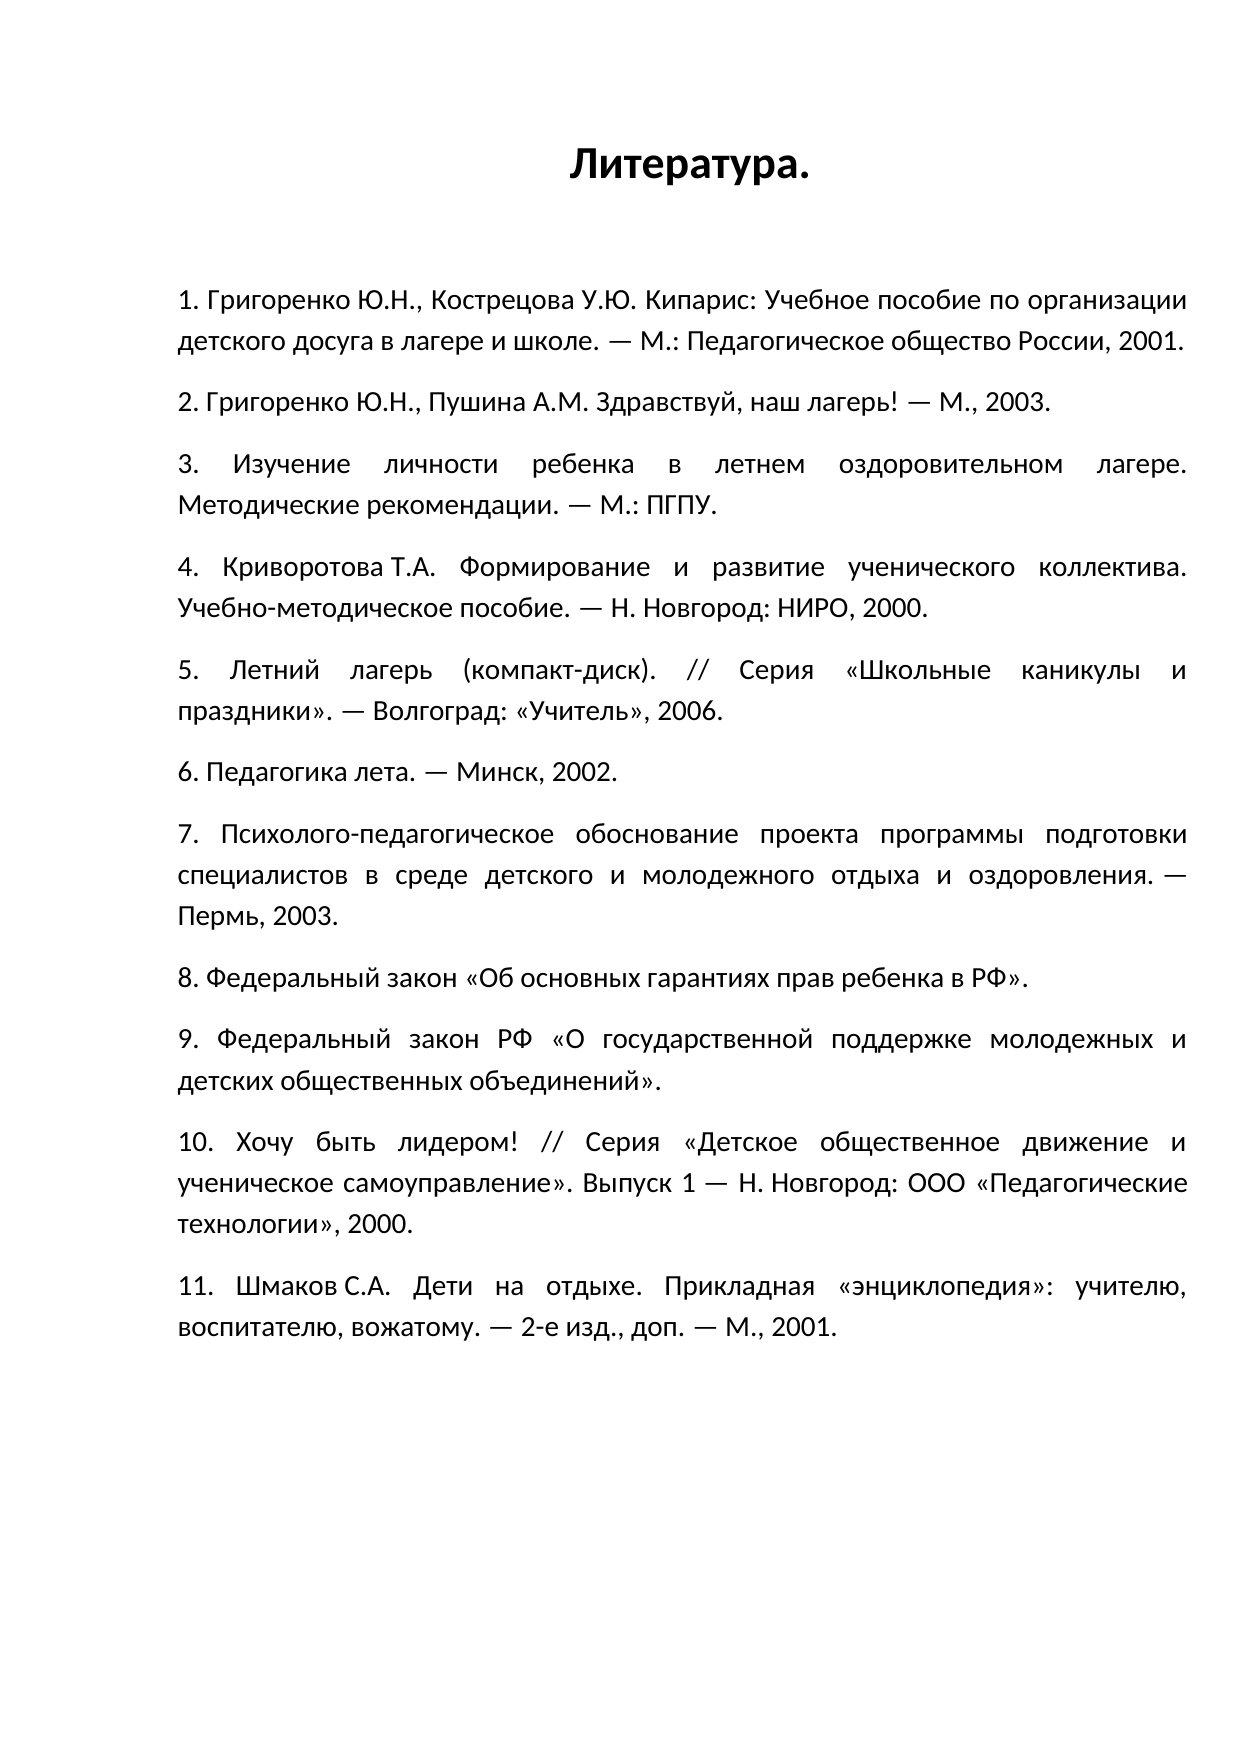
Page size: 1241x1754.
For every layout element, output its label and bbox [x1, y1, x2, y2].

table_cell [169, 59, 1196, 1658]
